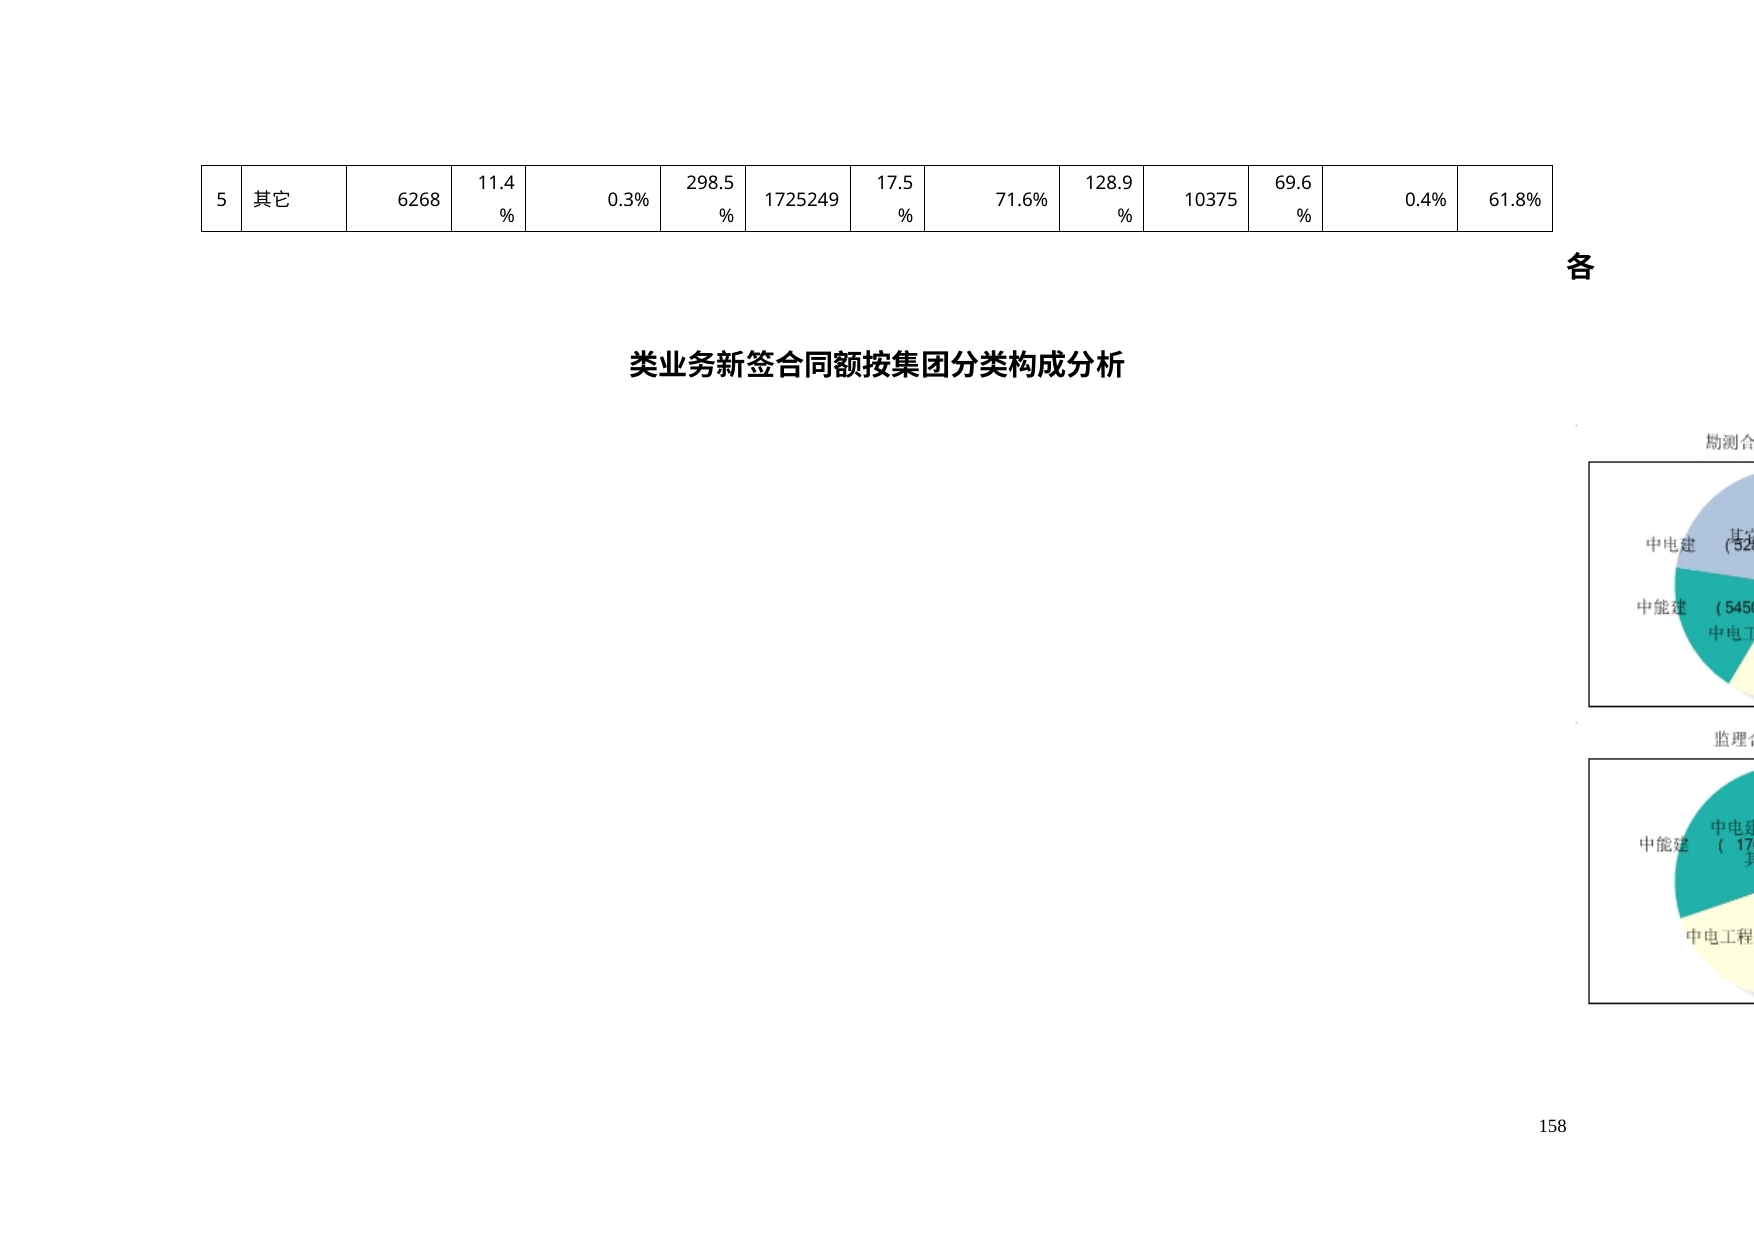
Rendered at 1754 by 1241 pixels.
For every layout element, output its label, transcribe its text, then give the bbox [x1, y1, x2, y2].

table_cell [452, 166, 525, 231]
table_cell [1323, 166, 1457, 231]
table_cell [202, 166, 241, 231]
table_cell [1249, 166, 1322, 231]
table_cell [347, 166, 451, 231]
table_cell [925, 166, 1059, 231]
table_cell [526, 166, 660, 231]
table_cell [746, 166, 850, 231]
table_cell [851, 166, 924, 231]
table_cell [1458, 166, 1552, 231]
picture [1566, 415, 1754, 1032]
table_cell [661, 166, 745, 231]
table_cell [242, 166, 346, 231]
text 各类业务新签合同额按集团分类构成分析 [187, 232, 1566, 395]
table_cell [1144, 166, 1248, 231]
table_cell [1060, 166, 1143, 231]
